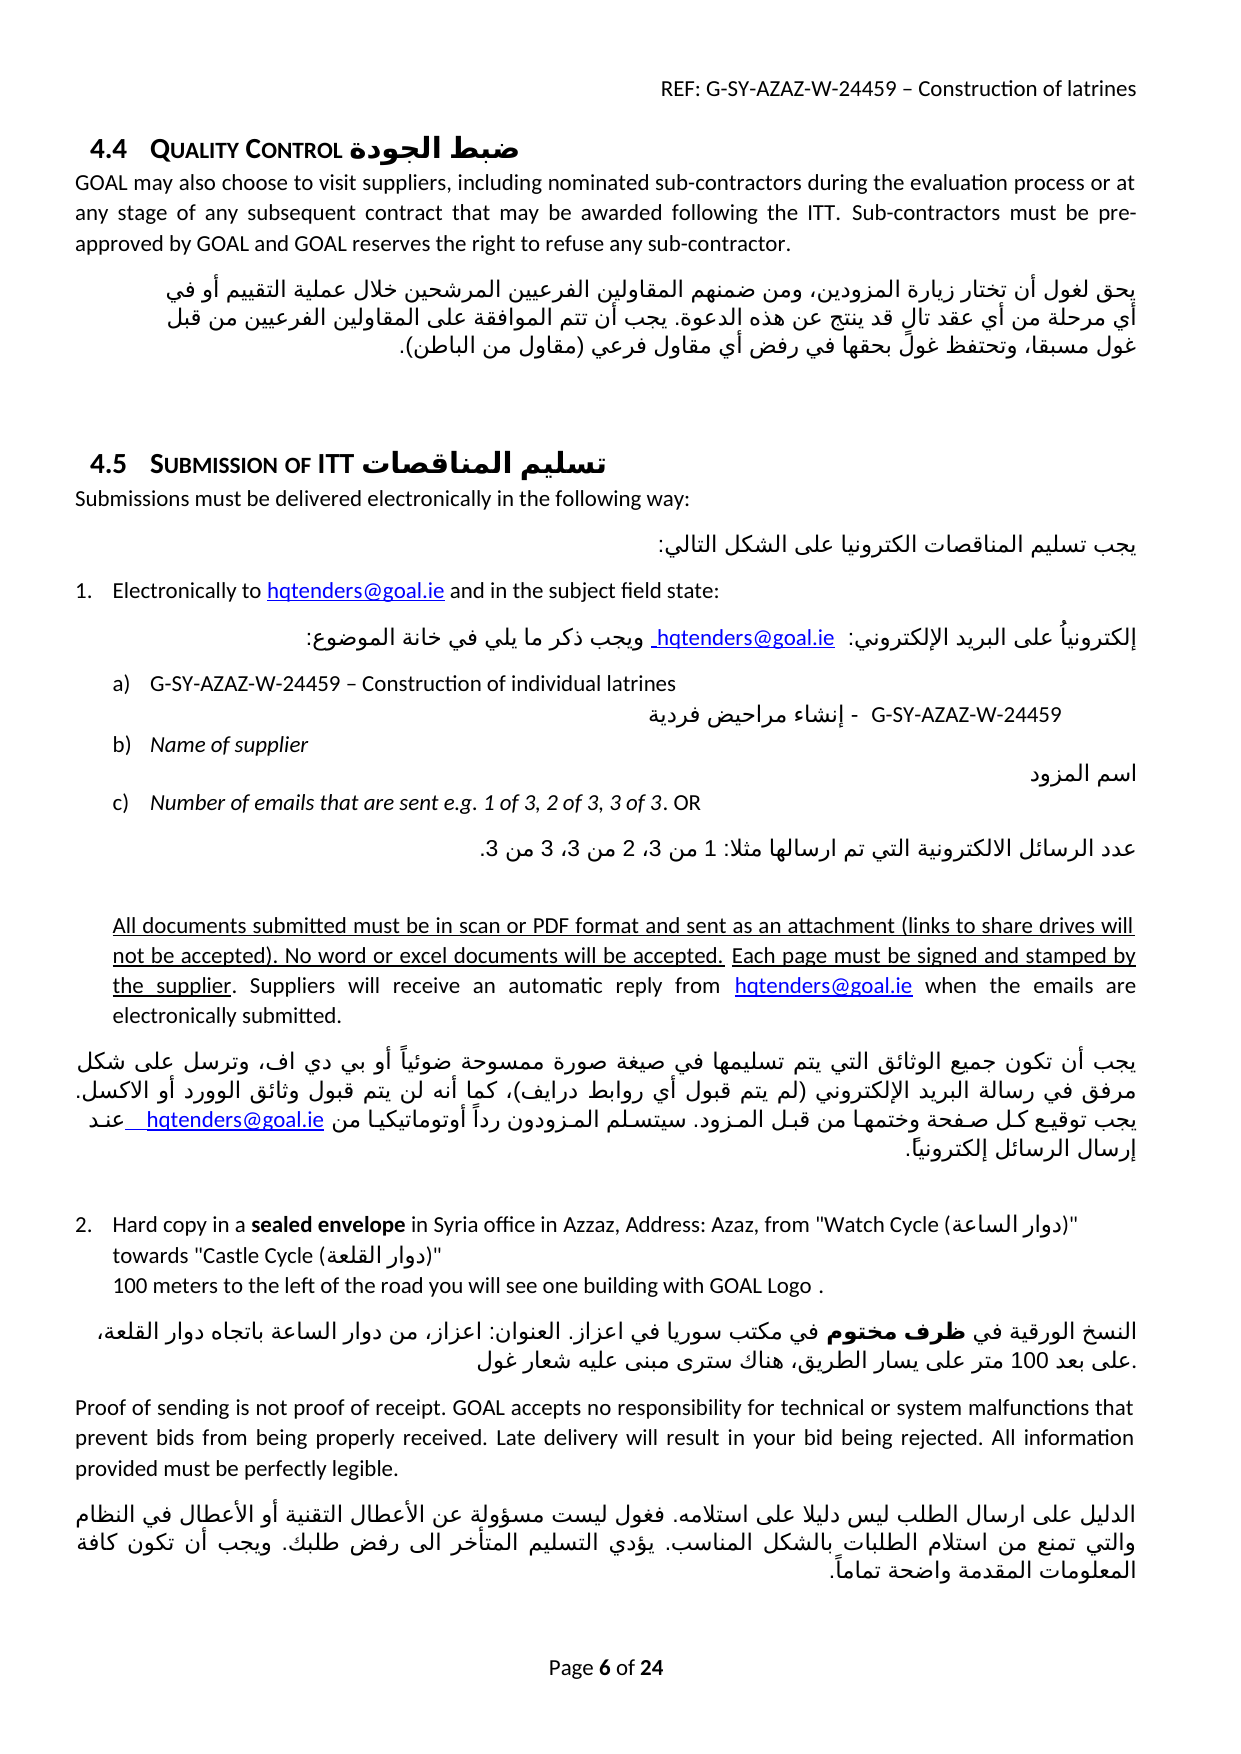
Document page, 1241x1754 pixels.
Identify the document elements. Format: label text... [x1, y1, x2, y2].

list Name of supplier [112, 730, 1137, 758]
text يجب تسليم المناقصات الكترونيا على الشكل التالي: [75, 531, 1137, 557]
subtitle Submission of ITT تسليم المناقصات [90, 445, 1137, 481]
text يجب أن تكون جميع الوثائق التي يتم تسليمها في صيغة صورة ممسوحة ضوئياً أو بي دي اف، وترسل على شكل مرفق في رسالة البريد الإلكتروني (لم يتم قبول أي روابط درايف)، كما أنه لن يتم قبول وثائق الوورد أو الاكسل. يجب توقيع كل صفحة وختمها من قبل المزود. سيتسلم المزودون رداً أوتوماتيكيا من hqtenders@goal.ie عند إرسال الرسائل إلكترونياً. [75, 1048, 1137, 1162]
list Electronically to hqtenders@goal.ie and in the subject field state: [75, 576, 1137, 604]
text الدليل على ارسال الطلب ليس دليلا على استلامه. فغول ليست مسؤولة عن الأعطال التقنية أو الأعطال في النظام والتي تمنع من استلام الطلبات بالشكل المناسب. يؤدي التسليم المتأخر الى رفض طلبك. ويجب أن تكون كافة المعلومات المقدمة واضحة تماماً. [75, 1501, 1137, 1584]
list Number of emails that are sent e.g. 1 of 3, 2 of 3, 3 of 3. OR [112, 788, 1137, 817]
subtitle Quality Control ضبط الجودة [90, 130, 1137, 166]
list All documents submitted must be in scan or PDF format and sent as an attachment (links to share drives will not be accepted). No word or excel documents will be accepted. Each page must be signed and stamped by the supplier. Suppliers will receive an automatic reply from hqtenders@goal.ie when the emails are electronically submitted. [112, 911, 1137, 1029]
text النسخ الورقية في ظرف مختوم في مكتب سوريا في اعزاز. العنوان: اعزاز، من دوار الساعة باتجاه دوار القلعة، على بعد 100 متر على يسار الطريق، هناك سترى مبنى عليه شعار غول. [75, 1318, 1137, 1374]
list G-SY-AZAZ-W-24459 - إنشاء مراحيض فردية [75, 700, 1062, 728]
list G-SY-AZAZ-W-24459 – Construction of individual latrines [112, 669, 1137, 697]
text Submissions must be delivered electronically in the following way: [75, 484, 1137, 512]
text Proof of sending is not proof of receipt. GOAL accepts no responsibility for technical or system malfunctions that prevent bids from being properly received. Late delivery will result in your bid being rejected. All information provided must be perfectly legible. [75, 1393, 1137, 1482]
text إلكترونياُ على البريد الإلكتروني: hqtenders@goal.ie ويجب ذكر ما يلي في خانة الموضوع: [75, 623, 1137, 651]
list اسم المزود [150, 760, 1137, 786]
text GOAL may also choose to visit suppliers, including nominated sub-contractors during the evaluation process or at any stage of any subsequent contract that may be awarded following the ITT. Sub-contractors must be pre-approved by GOAL and GOAL reserves the right to refuse any sub-contractor. [75, 168, 1137, 257]
text يحق لغول أن تختار زيارة المزودين، ومن ضمنهم المقاولين الفرعيين المرشحين خلال عملية التقييم أو في أي مرحلة من أي عقد تالٍ قد ينتج عن هذه الدعوة. يجب أن تتم الموافقة على المقاولين الفرعيين من قبل غول مسبقا، وتحتفظ غول بحقها في رفض أي مقاول فرعي (مقاول من الباطن). [141, 276, 1137, 359]
text عدد الرسائل الالكترونية التي تم ارسالها مثلا: 1 من 3، 2 من 3، 3 من 3. [75, 835, 1137, 862]
list Hard copy in a sealed envelope in Syria office in Azzaz, Address: Azaz, from "Watch Cycle (دوار الساعة)" towards "Castle Cycle (دوار القلعة)" 100 meters to the left of the road you will see one building with GOAL Logo . [75, 1211, 1137, 1299]
